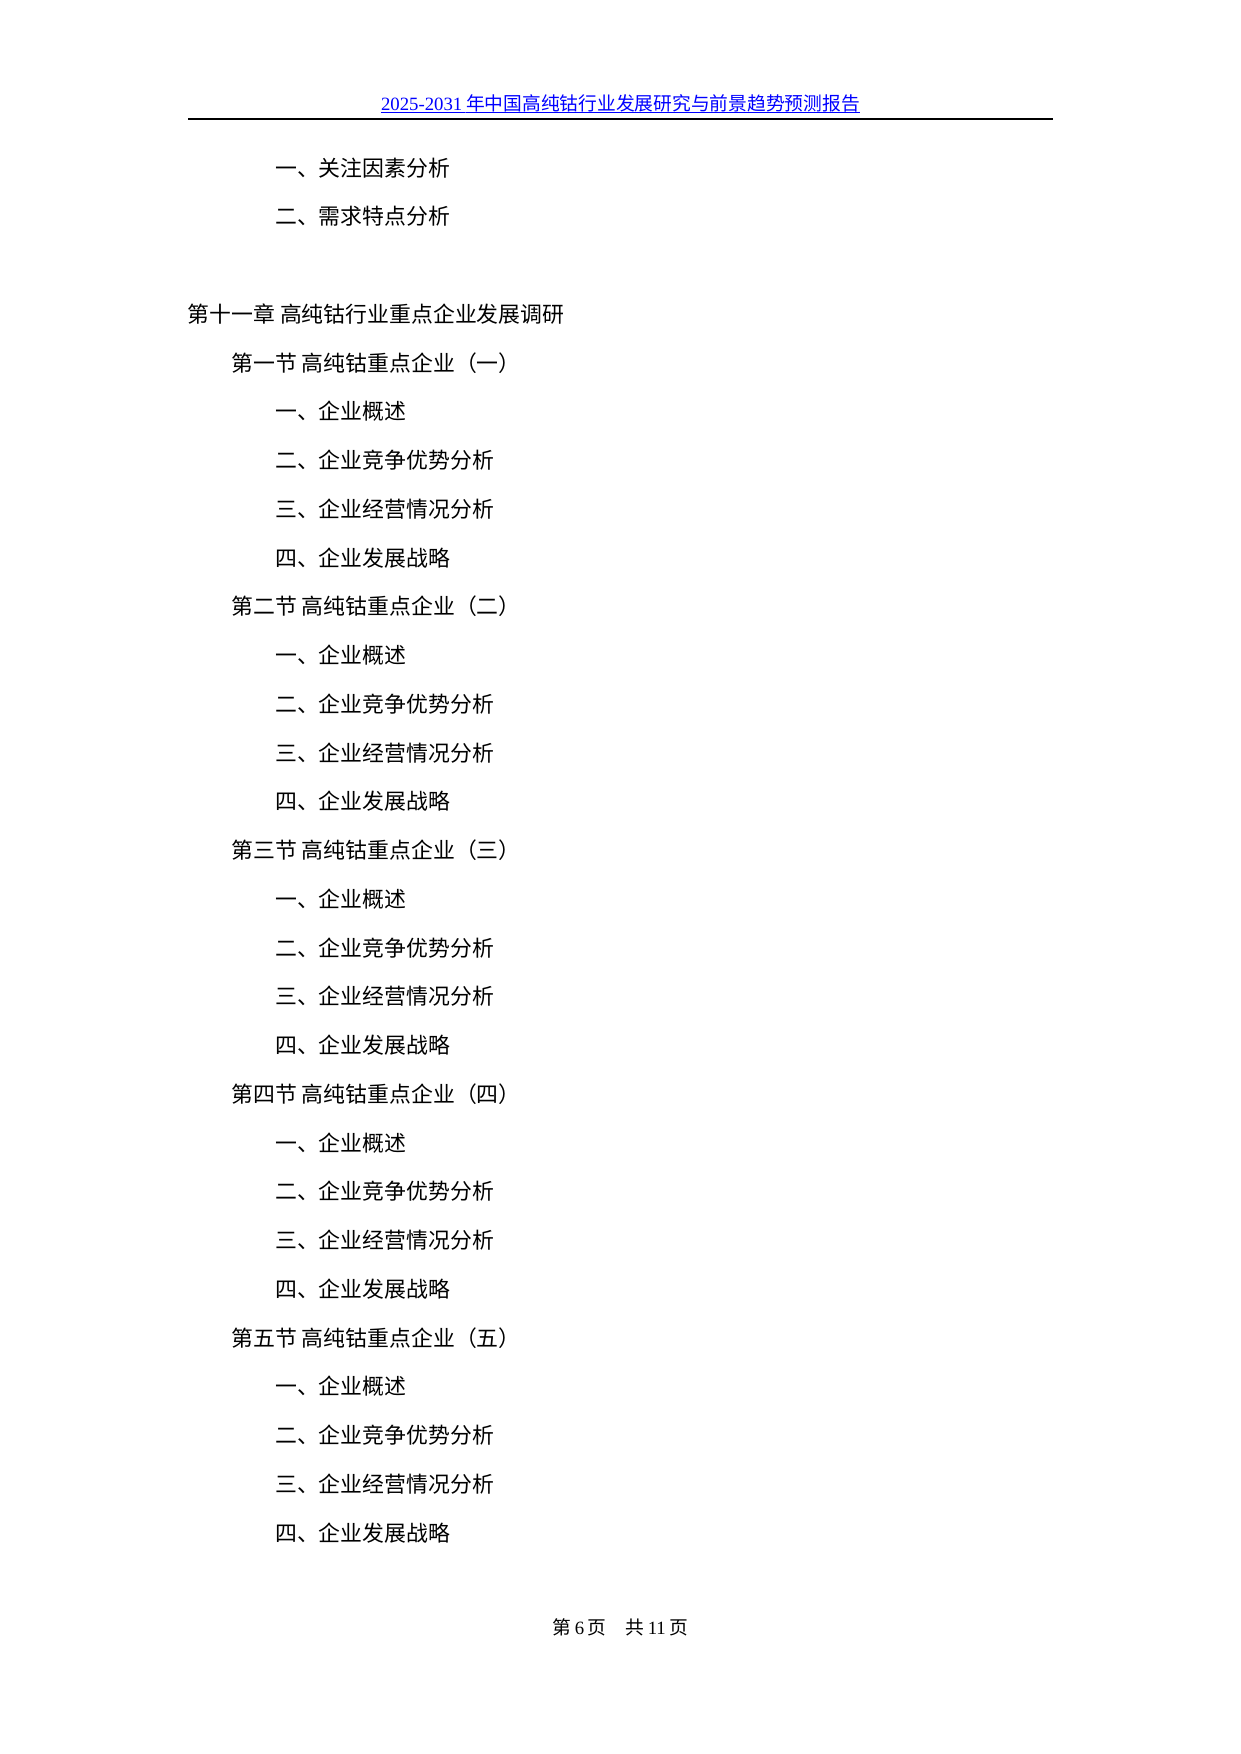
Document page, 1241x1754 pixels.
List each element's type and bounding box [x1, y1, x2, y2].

text [187, 150, 1053, 1548]
